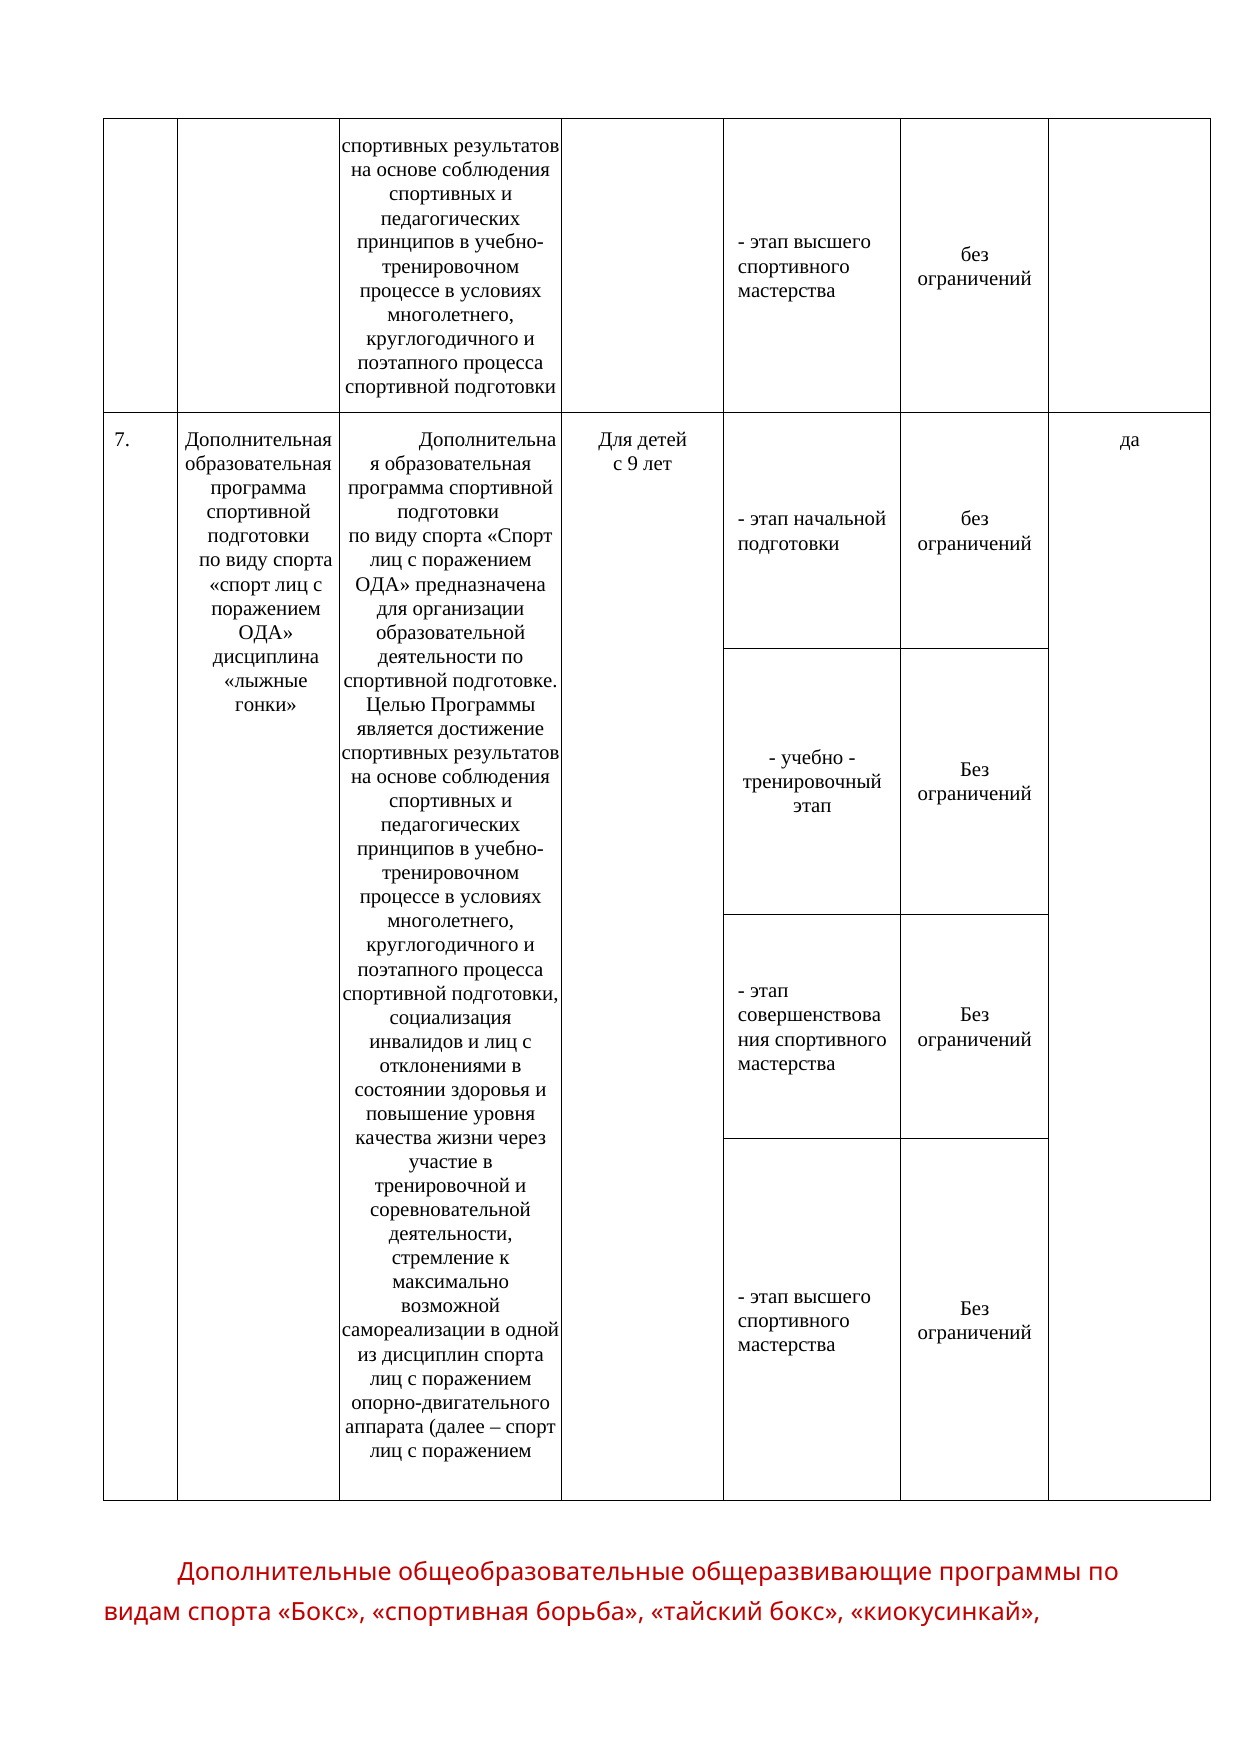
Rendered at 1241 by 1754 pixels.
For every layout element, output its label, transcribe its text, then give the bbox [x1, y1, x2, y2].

table_cell - этап начальной подготовки [724, 413, 900, 648]
table_cell 7. [104, 413, 177, 1500]
table_cell - учебно - тренировочный этап [724, 649, 900, 913]
table_cell - этап высшего спортивного мастерства [724, 119, 900, 412]
table_cell Для детей с 9 лет [562, 413, 723, 1500]
table_cell Без ограничений [901, 1139, 1048, 1500]
table_cell Без ограничений [901, 649, 1048, 913]
table_cell Дополнительная образовательная программа спортивной подготовки по виду спорта «спорт лиц с поражением ОДА» дисциплина «лыжные гонки» [178, 413, 339, 1500]
table_cell Дополнительная образовательная программа спортивной подготовки по виду спорта «Спорт лиц с поражением ОДА» предназначена для организации образовательной деятельности по спортивной подготовке. Целью Программы является достижение спортивных результатов на основе соблюдения спортивных и педагогических принципов в учебно-тренировочном процессе в условиях многолетнего, круглогодичного и поэтапного процесса спортивной подготовки, социализация инвалидов и лиц с отклонениями в состоянии здоровья и повышение уровня качества жизни через участие в тренировочной и соревновательной деятельности, стремление к максимально возможной самореализации в одной из дисциплин спорта лиц с поражением опорно-двигательного аппарата (далее – спорт лиц с поражением [340, 413, 561, 1500]
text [103, 1554, 1152, 1627]
table_cell без ограничений [901, 119, 1048, 412]
table_cell без ограничений [901, 413, 1048, 648]
table_cell да [1049, 413, 1210, 1500]
table_cell - этап высшего спортивного мастерства [724, 1139, 900, 1500]
table_cell Без ограничений [901, 915, 1048, 1138]
table_cell - этап совершенствования спортивного мастерства [724, 915, 900, 1138]
